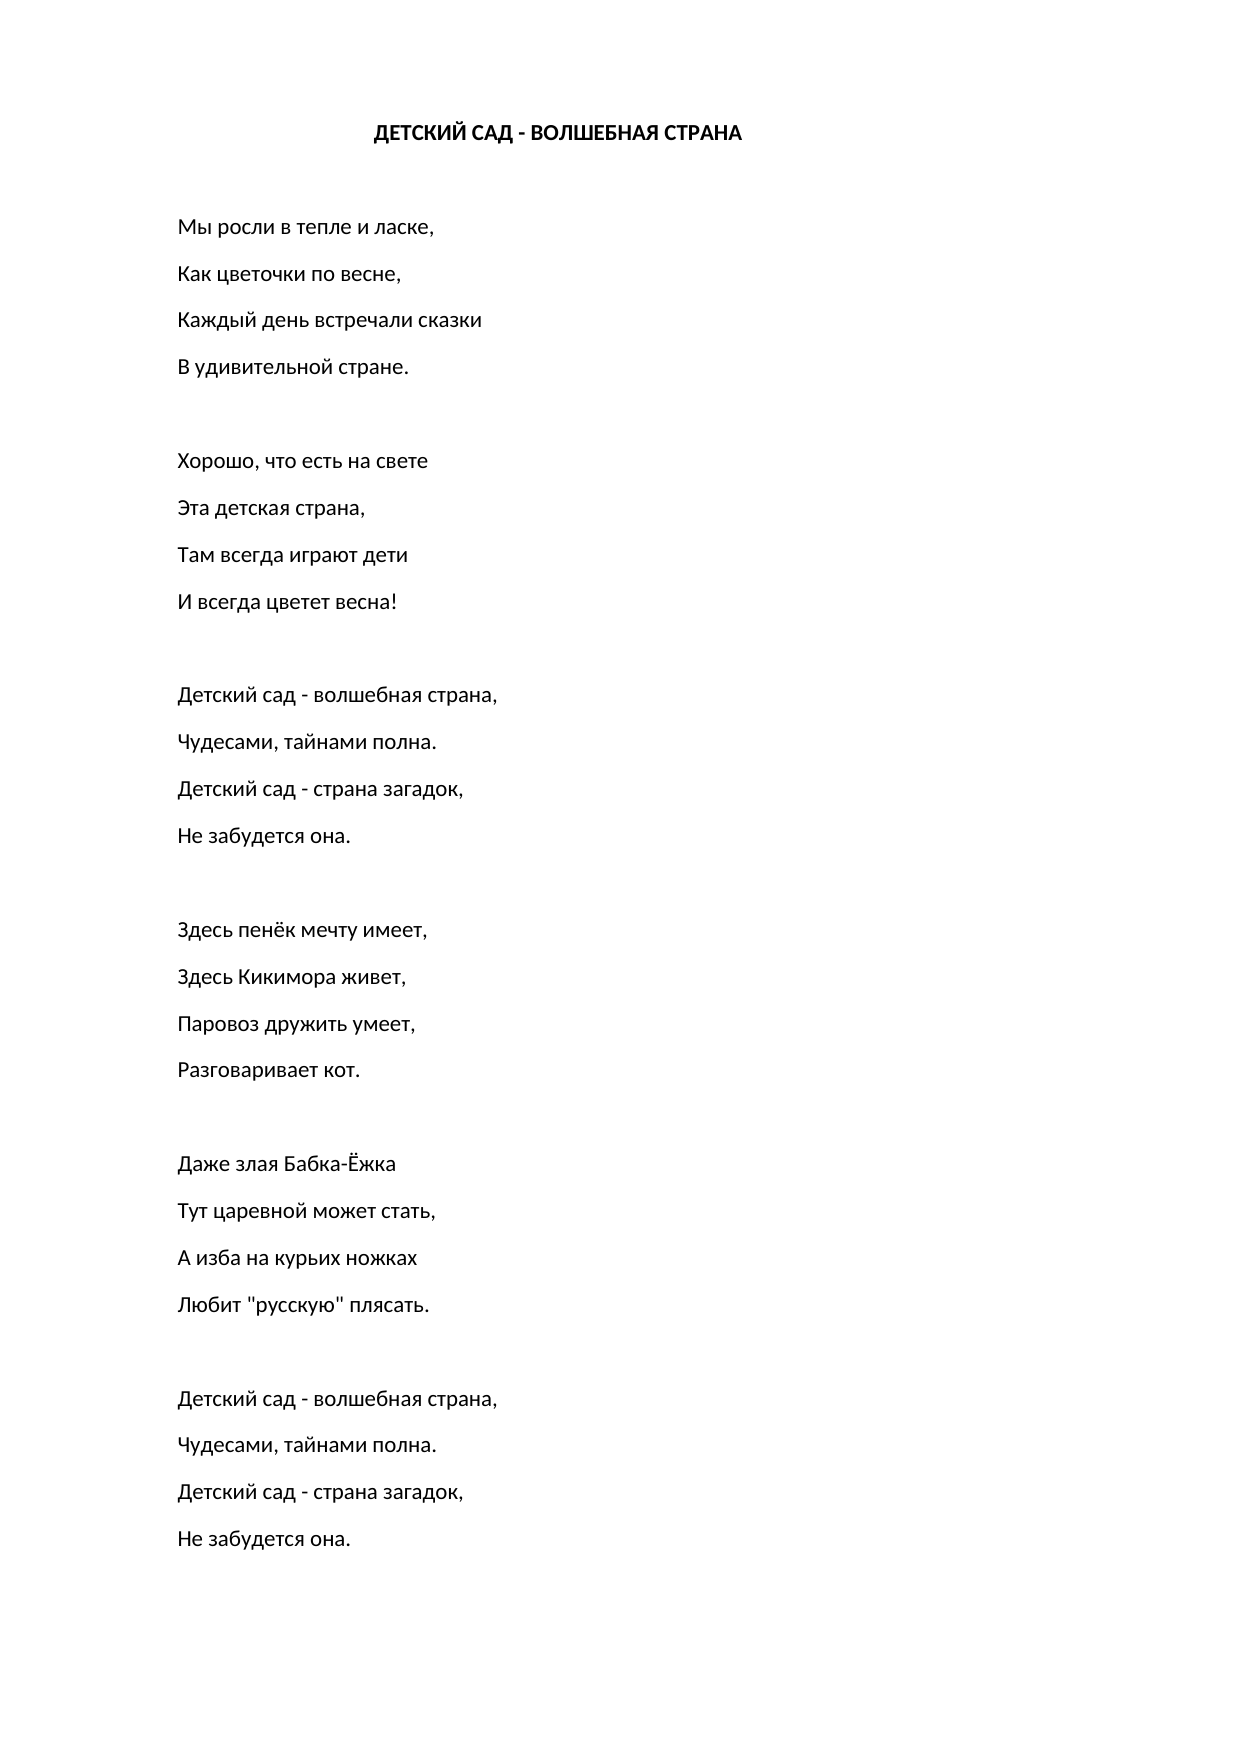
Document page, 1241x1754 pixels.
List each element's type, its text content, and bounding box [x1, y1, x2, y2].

text Эта детская страна, [177, 493, 1152, 521]
text Каждый день встречали сказки [177, 306, 1152, 334]
text Здесь Кикимора живет, [177, 962, 1152, 990]
text Детский сад - волшебная страна, [177, 1384, 1152, 1412]
text ДЕТСКИЙ САД - ВОЛШЕБНАЯ СТРАНА [177, 118, 1152, 146]
text А изба на курьих ножках [177, 1243, 1152, 1271]
text Чудесами, тайнами полна. [177, 727, 1152, 756]
text Разговаривает кот. [177, 1056, 1152, 1084]
text Детский сад - волшебная страна, [177, 681, 1152, 709]
text Тут царевной может стать, [177, 1196, 1152, 1224]
text Детский сад - страна загадок, [177, 774, 1152, 802]
text Здесь пенёк мечту имеет, [177, 915, 1152, 943]
text И всегда цветет весна! [177, 587, 1152, 615]
text Чудесами, тайнами полна. [177, 1431, 1152, 1459]
text Паровоз дружить умеет, [177, 1009, 1152, 1037]
text В удивительной стране. [177, 352, 1152, 381]
text Там всегда играют дети [177, 540, 1152, 568]
text Любит "русскую" плясать. [177, 1290, 1152, 1318]
text Не забудется она. [177, 1524, 1152, 1552]
text Хорошо, что есть на свете [177, 446, 1152, 474]
text Даже злая Бабка-Ёжка [177, 1149, 1152, 1177]
text Детский сад - страна загадок, [177, 1477, 1152, 1506]
text Не забудется она. [177, 821, 1152, 849]
text Как цветочки по весне, [177, 259, 1152, 287]
text Мы росли в тепле и ласке, [177, 212, 1152, 240]
